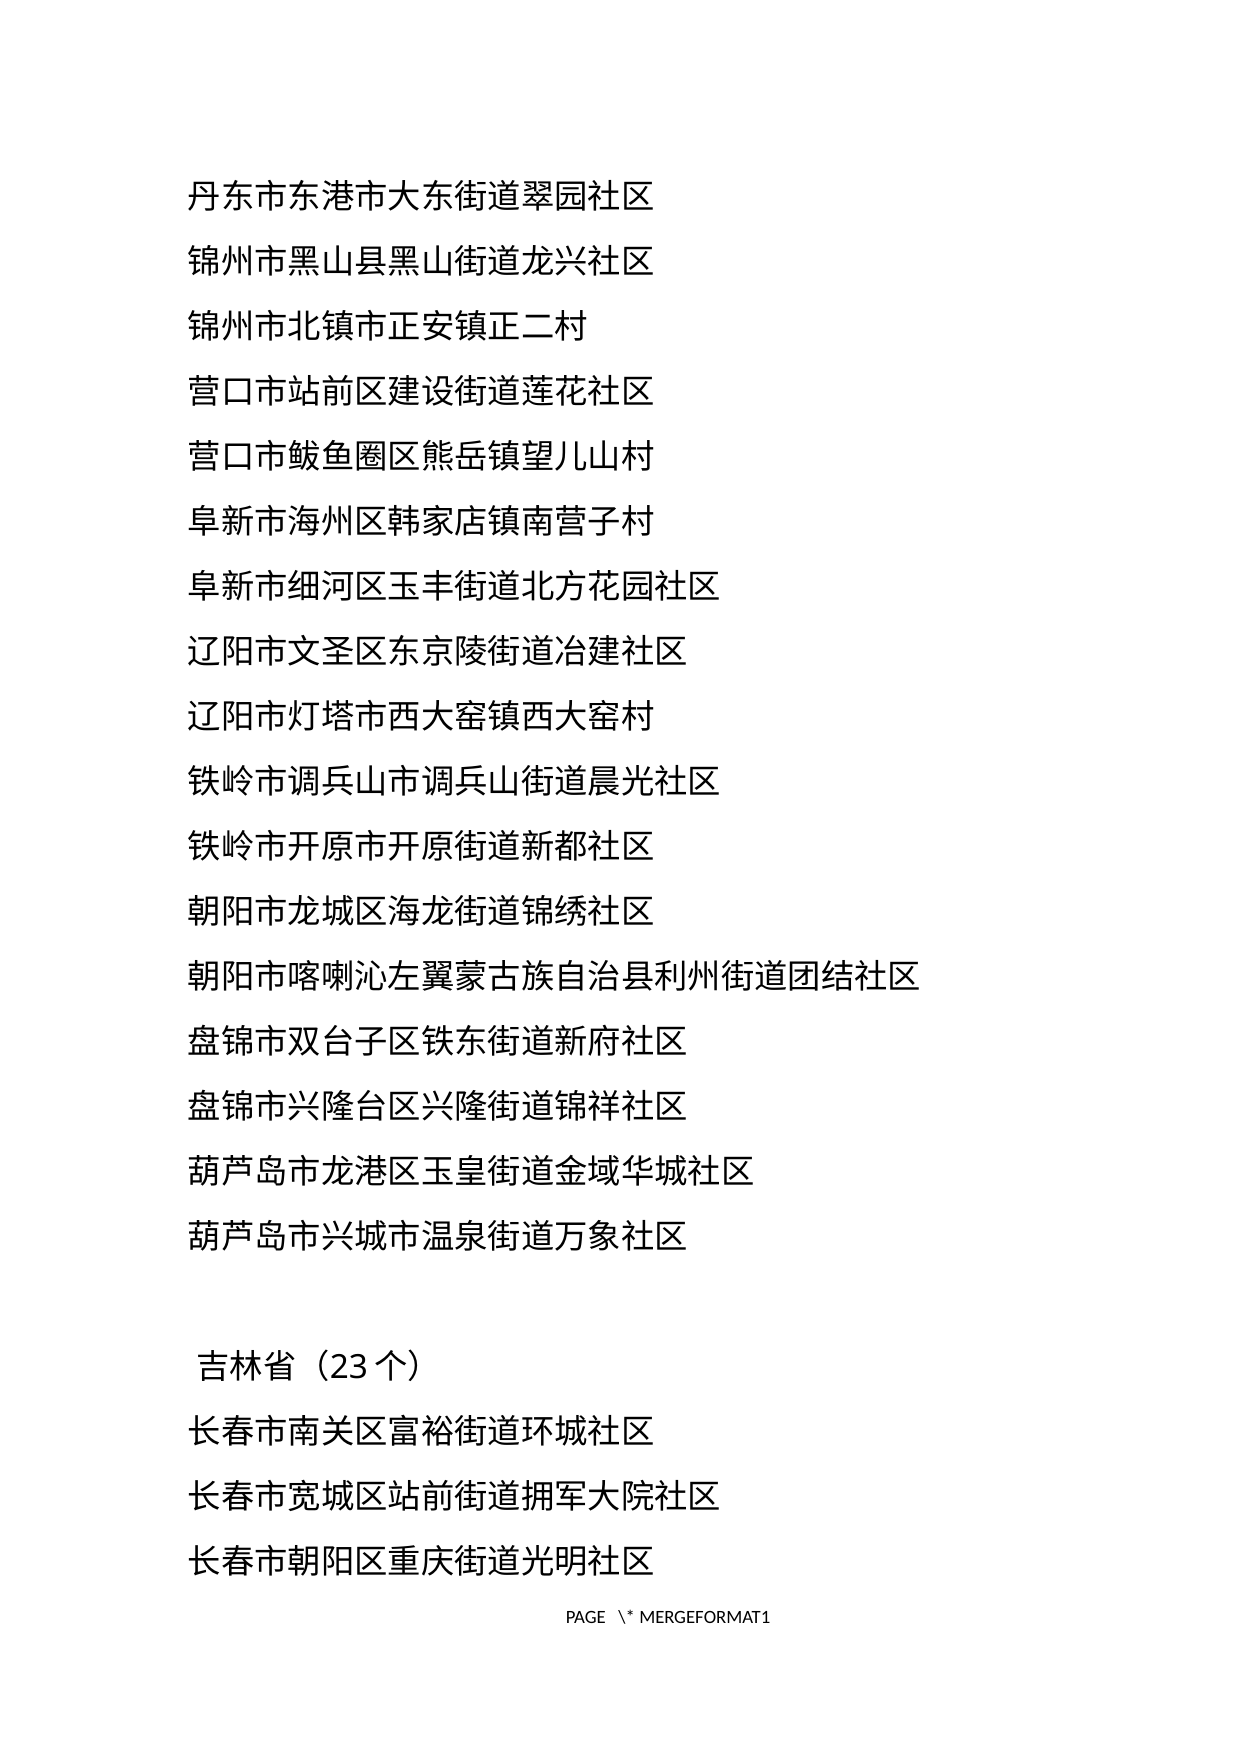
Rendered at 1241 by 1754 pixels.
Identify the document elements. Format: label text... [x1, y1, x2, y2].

text 长春市南关区富裕街道环城社区 [187, 1397, 1053, 1462]
text 辽阳市文圣区东京陵街道冶建社区 [187, 617, 1053, 682]
text 葫芦岛市兴城市温泉街道万象社区 [187, 1202, 1053, 1267]
text 葫芦岛市龙港区玉皇街道金域华城社区 [187, 1137, 1053, 1202]
text 吉林省（23个） [187, 1332, 1053, 1397]
text 朝阳市喀喇沁左翼蒙古族自治县利州街道团结社区 [187, 942, 1053, 1007]
text 营口市鲅鱼圈区熊岳镇望儿山村 [187, 422, 1053, 487]
text 盘锦市兴隆台区兴隆街道锦祥社区 [187, 1072, 1053, 1137]
text 朝阳市龙城区海龙街道锦绣社区 [187, 877, 1053, 942]
text 锦州市黑山县黑山街道龙兴社区 [187, 227, 1053, 292]
text 长春市宽城区站前街道拥军大院社区 [187, 1462, 1053, 1527]
text 营口市站前区建设街道莲花社区 [187, 357, 1053, 422]
text 阜新市细河区玉丰街道北方花园社区 [187, 552, 1053, 617]
text 丹东市东港市大东街道翠园社区 [187, 162, 1053, 227]
text 辽阳市灯塔市西大窑镇西大窑村 [187, 682, 1053, 747]
text 锦州市北镇市正安镇正二村 [187, 292, 1053, 357]
text 铁岭市调兵山市调兵山街道晨光社区 [187, 747, 1053, 812]
text 阜新市海州区韩家店镇南营子村 [187, 487, 1053, 552]
text 铁岭市开原市开原街道新都社区 [187, 812, 1053, 877]
text 长春市朝阳区重庆街道光明社区 [187, 1527, 1053, 1592]
text 盘锦市双台子区铁东街道新府社区 [187, 1007, 1053, 1072]
